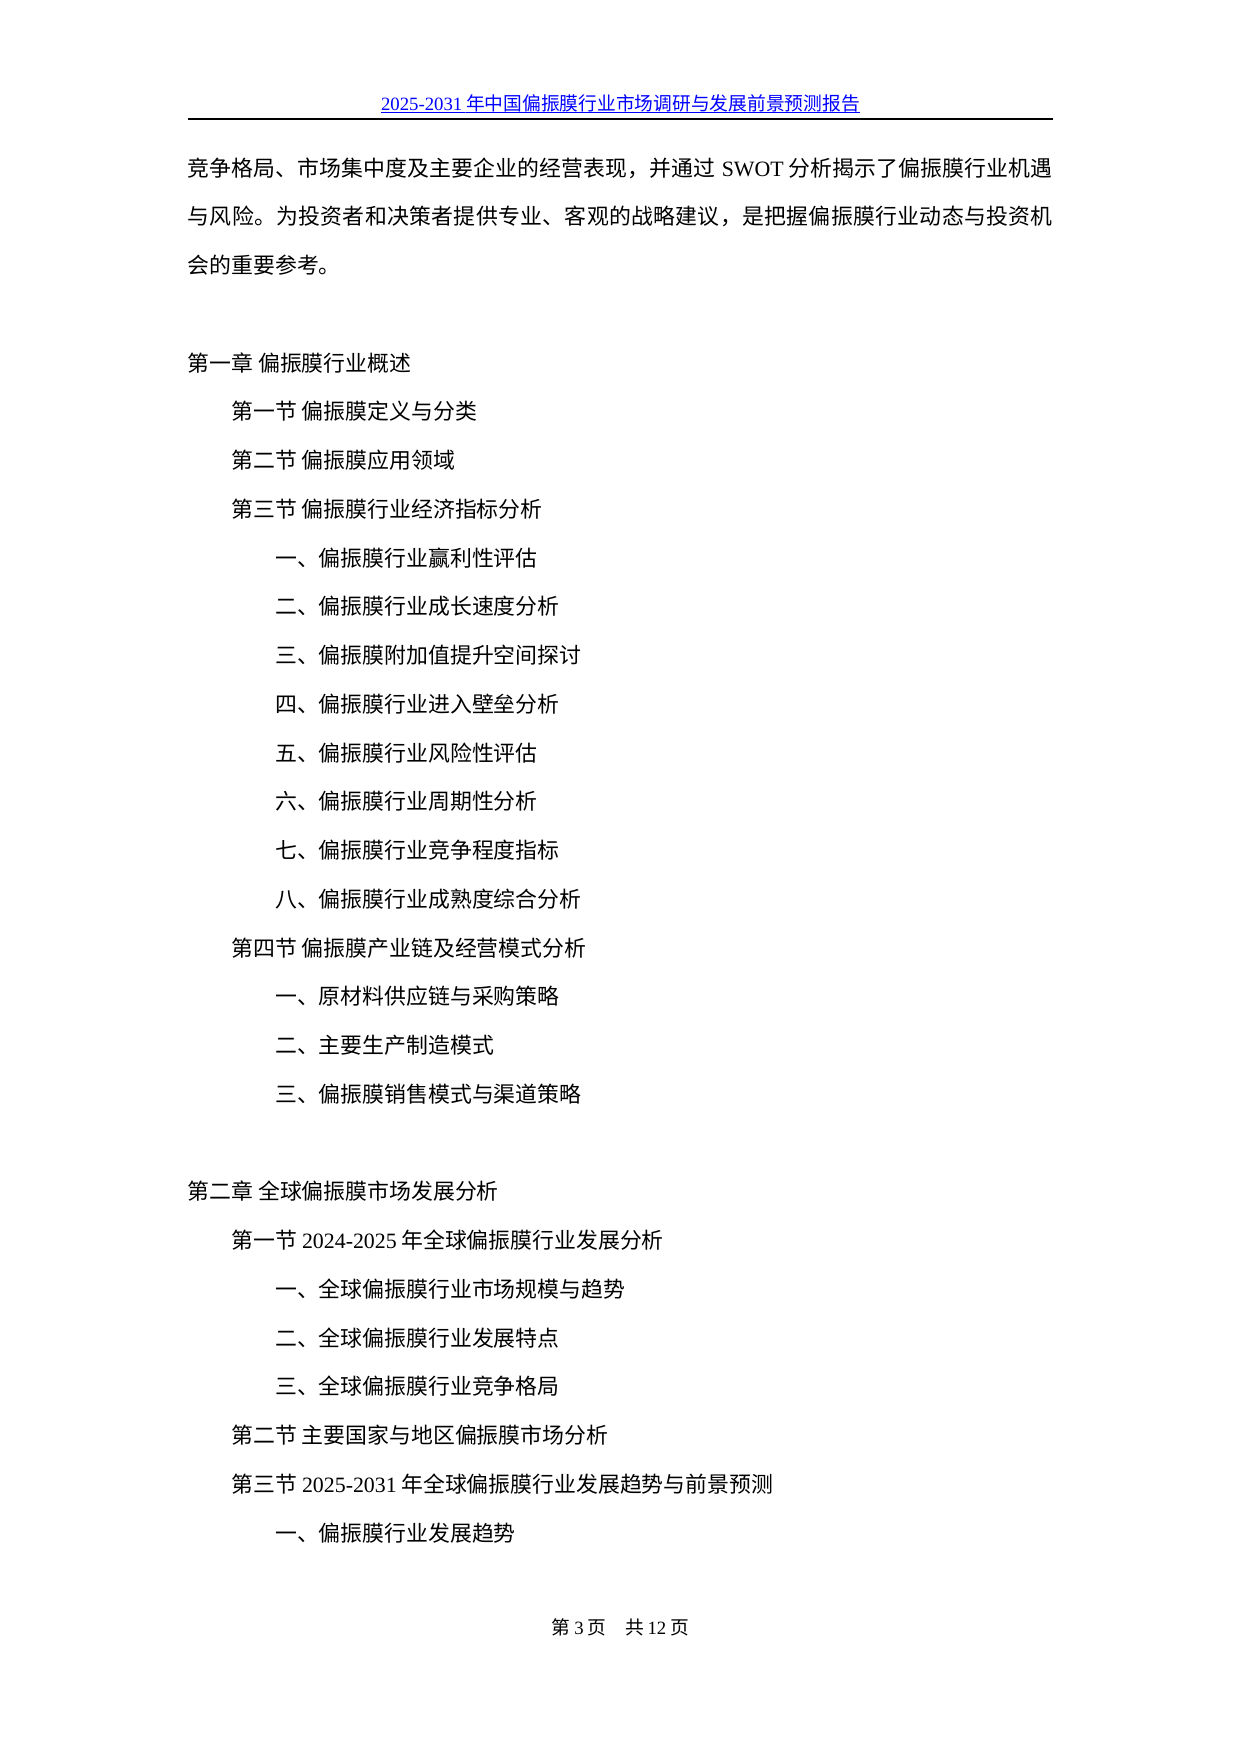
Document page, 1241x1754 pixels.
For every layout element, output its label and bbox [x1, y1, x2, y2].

text [187, 150, 1053, 1548]
